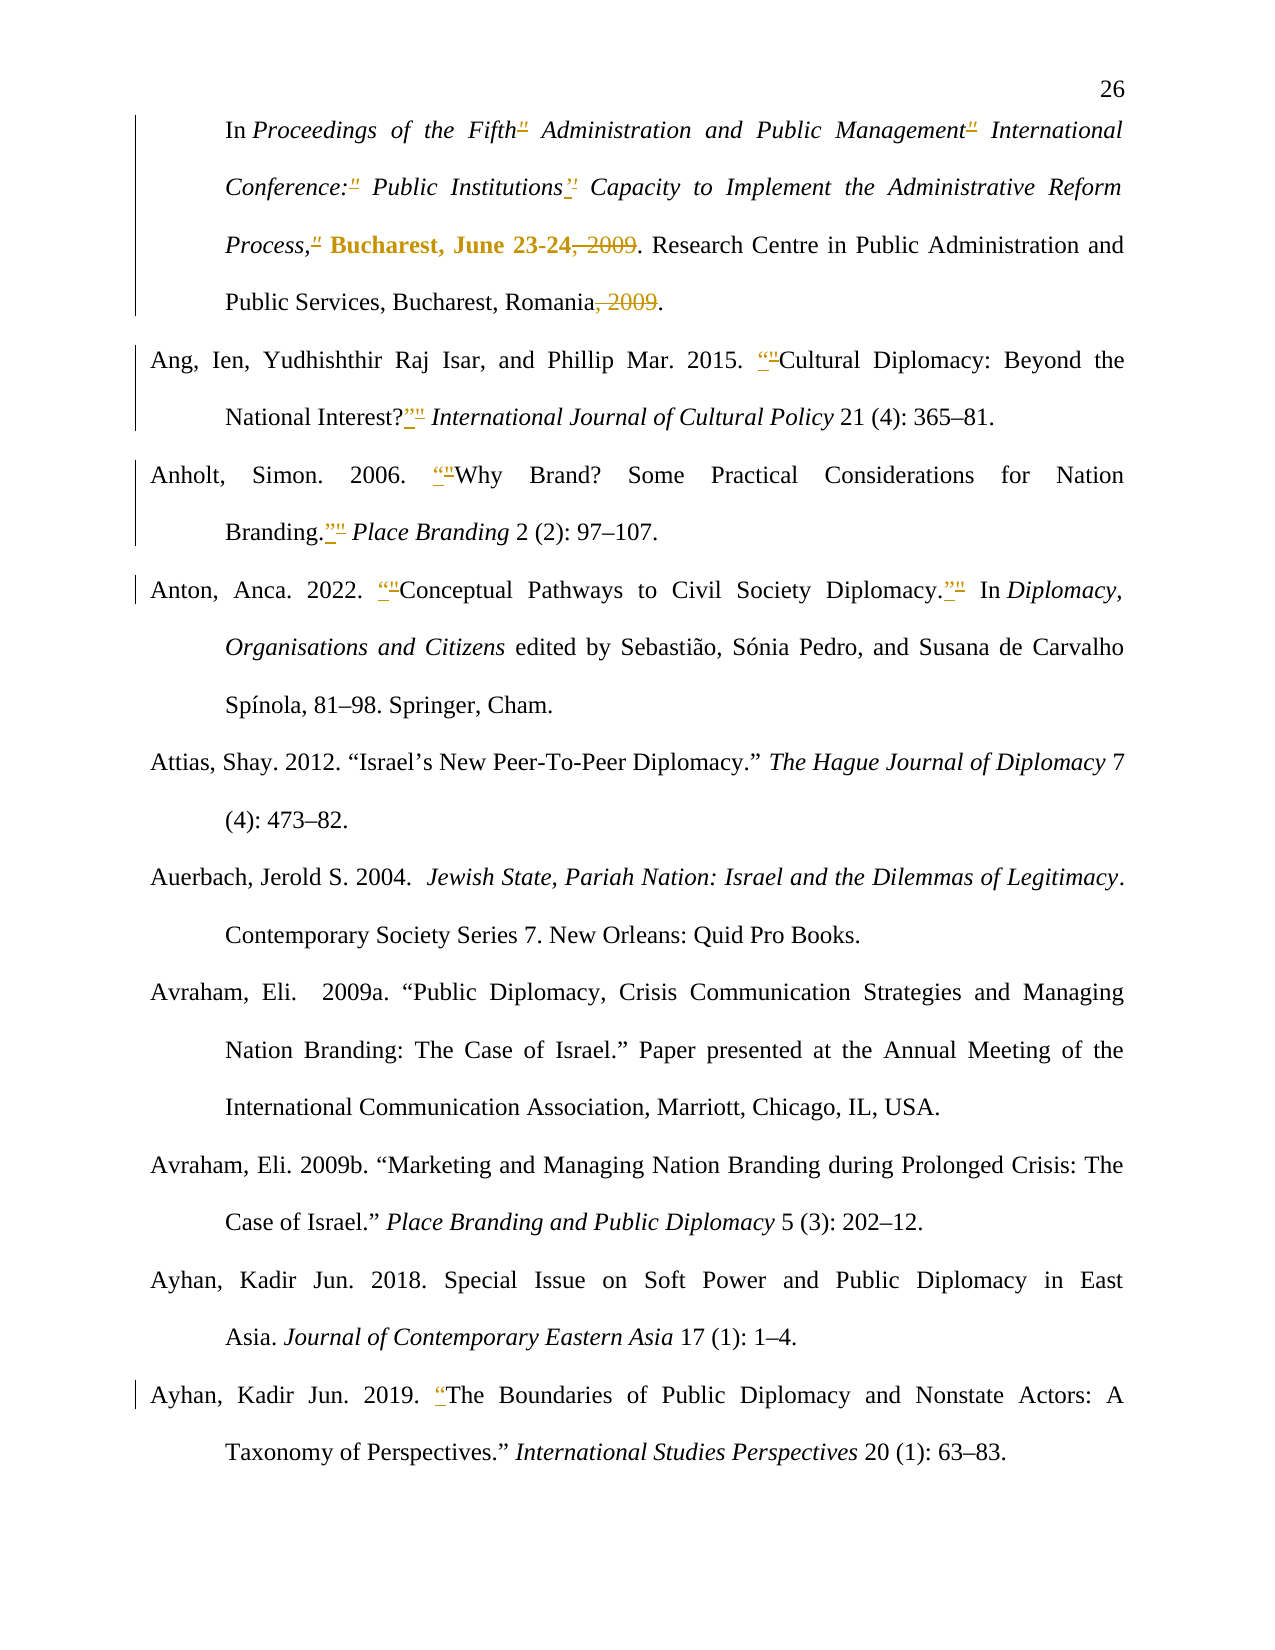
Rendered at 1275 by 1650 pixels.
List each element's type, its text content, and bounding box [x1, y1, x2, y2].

text Attias, Shay. 2012. “Israel’s New Peer-To-Peer Diplomacy.” The Hague Journal of Diplomacy 7 (4): 473–82. [150, 747, 1125, 833]
text Ayhan, Kadir Jun. 2019. The Boundaries of Public Diplomacy and Nonstate Actors: A Taxonomy of Perspectives.” International Studies Perspectives 20 (1): 63–83. [150, 1380, 1125, 1466]
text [150, 115, 1125, 316]
text Anton, Anca. 2022. Conceptual Pathways to Civil Society Diplomacy. In Diplomacy, Organisations and Citizens edited by Sebastião, Sónia Pedro, and Susana de Carvalho Spínola, 81–98. Springer, Cham. [150, 575, 1125, 718]
text Avraham, Eli. 2009b. “Marketing and Managing Nation Branding during Prolonged Crisis: The Case of Israel.” Place Branding and Public Diplomacy 5 (3): 202–12. [150, 1150, 1125, 1236]
text Ayhan, Kadir Jun. 2018. Special Issue on Soft Power and Public Diplomacy in East Asia. Journal of Contemporary Eastern Asia 17 (1): 1–4. [150, 1265, 1125, 1351]
text Avraham, Eli. 2009a. “Public Diplomacy, Crisis Communication Strategies and Managing Nation Branding: The Case of Israel.” Paper presented at the Annual Meeting of the International Communication Association, Marriott, Chicago, IL, USA. [150, 977, 1125, 1121]
text Auerbach, Jerold S. 2004. Jewish State, Pariah Nation: Israel and the Dilemmas of Legitimacy. Contemporary Society Series 7. New Orleans: Quid Pro Books. [150, 862, 1125, 948]
text Ang, Ien, Yudhishthir Raj Isar, and Phillip Mar. 2015. Cultural Diplomacy: Beyond the National Interest? International Journal of Cultural Policy 21 (4): 365–81. [150, 345, 1125, 431]
text Anholt, Simon. 2006. Why Brand? Some Practical Considerations for Nation Branding. Place Branding 2 (2): 97–107. [150, 460, 1125, 546]
